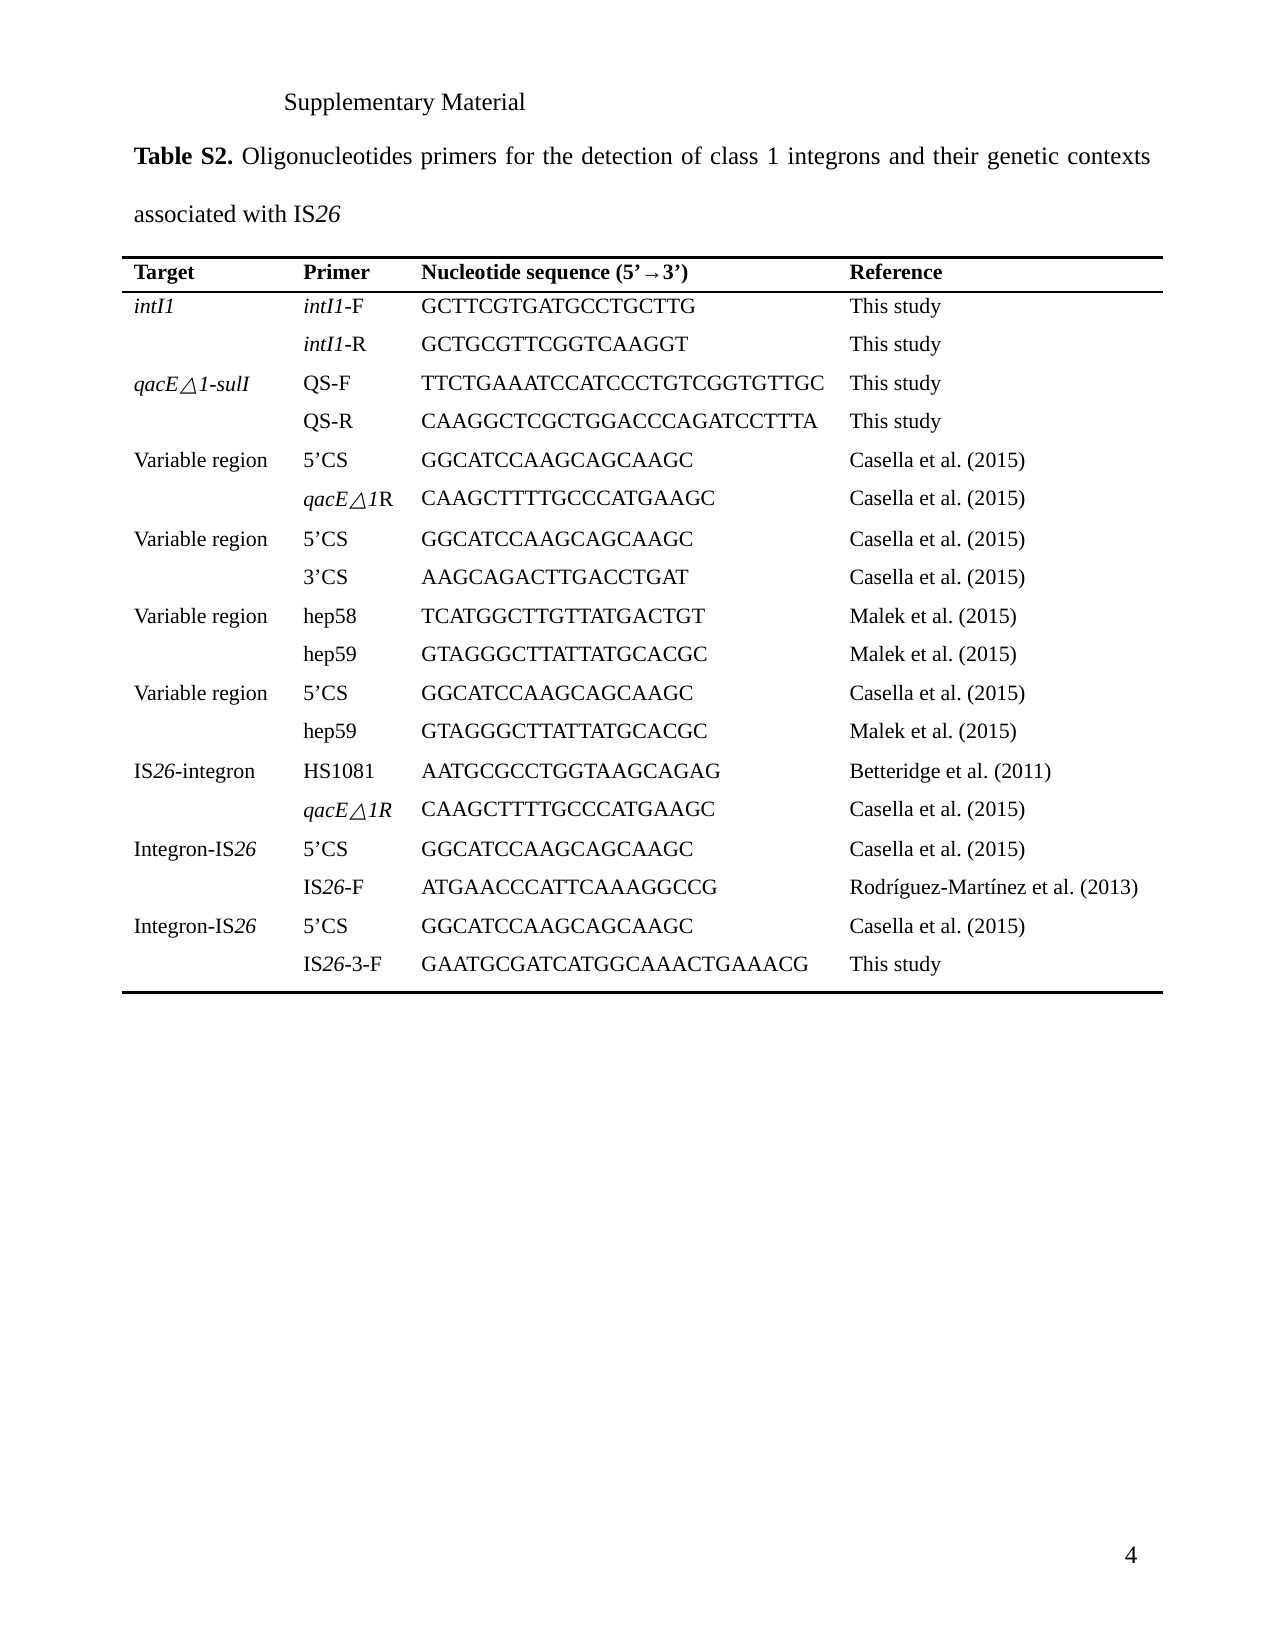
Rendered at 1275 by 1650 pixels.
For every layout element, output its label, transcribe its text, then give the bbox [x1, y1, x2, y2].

table_cell GGCATCCAAGCAGCAAGC ATGAACCCATTCAAAGGCCG [410, 836, 838, 913]
table_cell Variable region [122, 526, 292, 603]
table_cell Malek et al. (2015) Malek et al. (2015) [838, 603, 1163, 680]
table_cell IS26-integron [122, 758, 292, 836]
table_cell hep58 hep59 [292, 603, 410, 680]
table_cell QS-F QS-R [292, 370, 410, 447]
table_cell Casella et al. (2015) Malek et al. (2015) [838, 680, 1163, 758]
table_cell GCTTCGTGATGCCTGCTTG GCTGCGTTCGGTCAAGGT [410, 293, 838, 370]
table_cell Integron-IS26 [122, 836, 292, 913]
table_cell Variable region [122, 680, 292, 758]
table_cell This study This study [838, 293, 1163, 370]
table_cell Casella et al. (2015) Casella et al. (2015) [838, 526, 1163, 603]
table_header Primer [292, 259, 410, 291]
text Table S2. Oligonucleotides primers for the detection of class 1 integrons and their genetic contexts associated with IS26 [133, 141, 1152, 227]
table_cell qacE△1-sulI [122, 370, 292, 447]
table_cell 5’CS 3’CS [292, 526, 410, 603]
table_cell Variable region [122, 603, 292, 680]
table_cell Variable region [122, 447, 292, 526]
table_cell 5’CS IS26-F [292, 836, 410, 913]
table_header Reference [838, 259, 1163, 291]
table_cell TTCTGAAATCCATCCCTGTCGGTGTTGC CAAGGCTCGCTGGACCCAGATCCTTTA [410, 370, 838, 447]
table_cell Casella et al. (2015) Rodríguez-Martínez et al. (2013) [838, 836, 1163, 913]
table_cell 5’CS qacE△1R [292, 447, 410, 526]
table_cell intI1 [122, 293, 292, 370]
table_cell 5’CS IS26-3-F [292, 914, 410, 991]
table_cell GGCATCCAAGCAGCAAGC AAGCAGACTTGACCTGAT [410, 526, 838, 603]
table_cell This study This study [838, 370, 1163, 447]
table_cell GGCATCCAAGCAGCAAGC CAAGCTTTTGCCCATGAAGC [410, 447, 838, 526]
table_cell Casella et al. (2015) Casella et al. (2015) [838, 447, 1163, 526]
table_cell GGCATCCAAGCAGCAAGC GAATGCGATCATGGCAAACTGAAACG [410, 914, 838, 991]
table_cell GGCATCCAAGCAGCAAGC GTAGGGCTTATTATGCACGC [410, 680, 838, 758]
table_cell HS1081 qacE△1R [292, 758, 410, 836]
table_cell TCATGGCTTGTTATGACTGT GTAGGGCTTATTATGCACGC [410, 603, 838, 680]
table_header Target [122, 259, 292, 291]
table_cell AATGCGCCTGGTAAGCAGAG CAAGCTTTTGCCCATGAAGC [410, 758, 838, 836]
table_header Nucleotide sequence (5’→3’) [410, 259, 838, 291]
table_cell Betteridge et al. (2011) Casella et al. (2015) [838, 758, 1163, 836]
table_cell 5’CS hep59 [292, 680, 410, 758]
table_cell intI1-F intI1-R [292, 293, 410, 370]
table_cell Casella et al. (2015) This study [838, 914, 1163, 991]
table_cell Integron-IS26 [122, 914, 292, 991]
